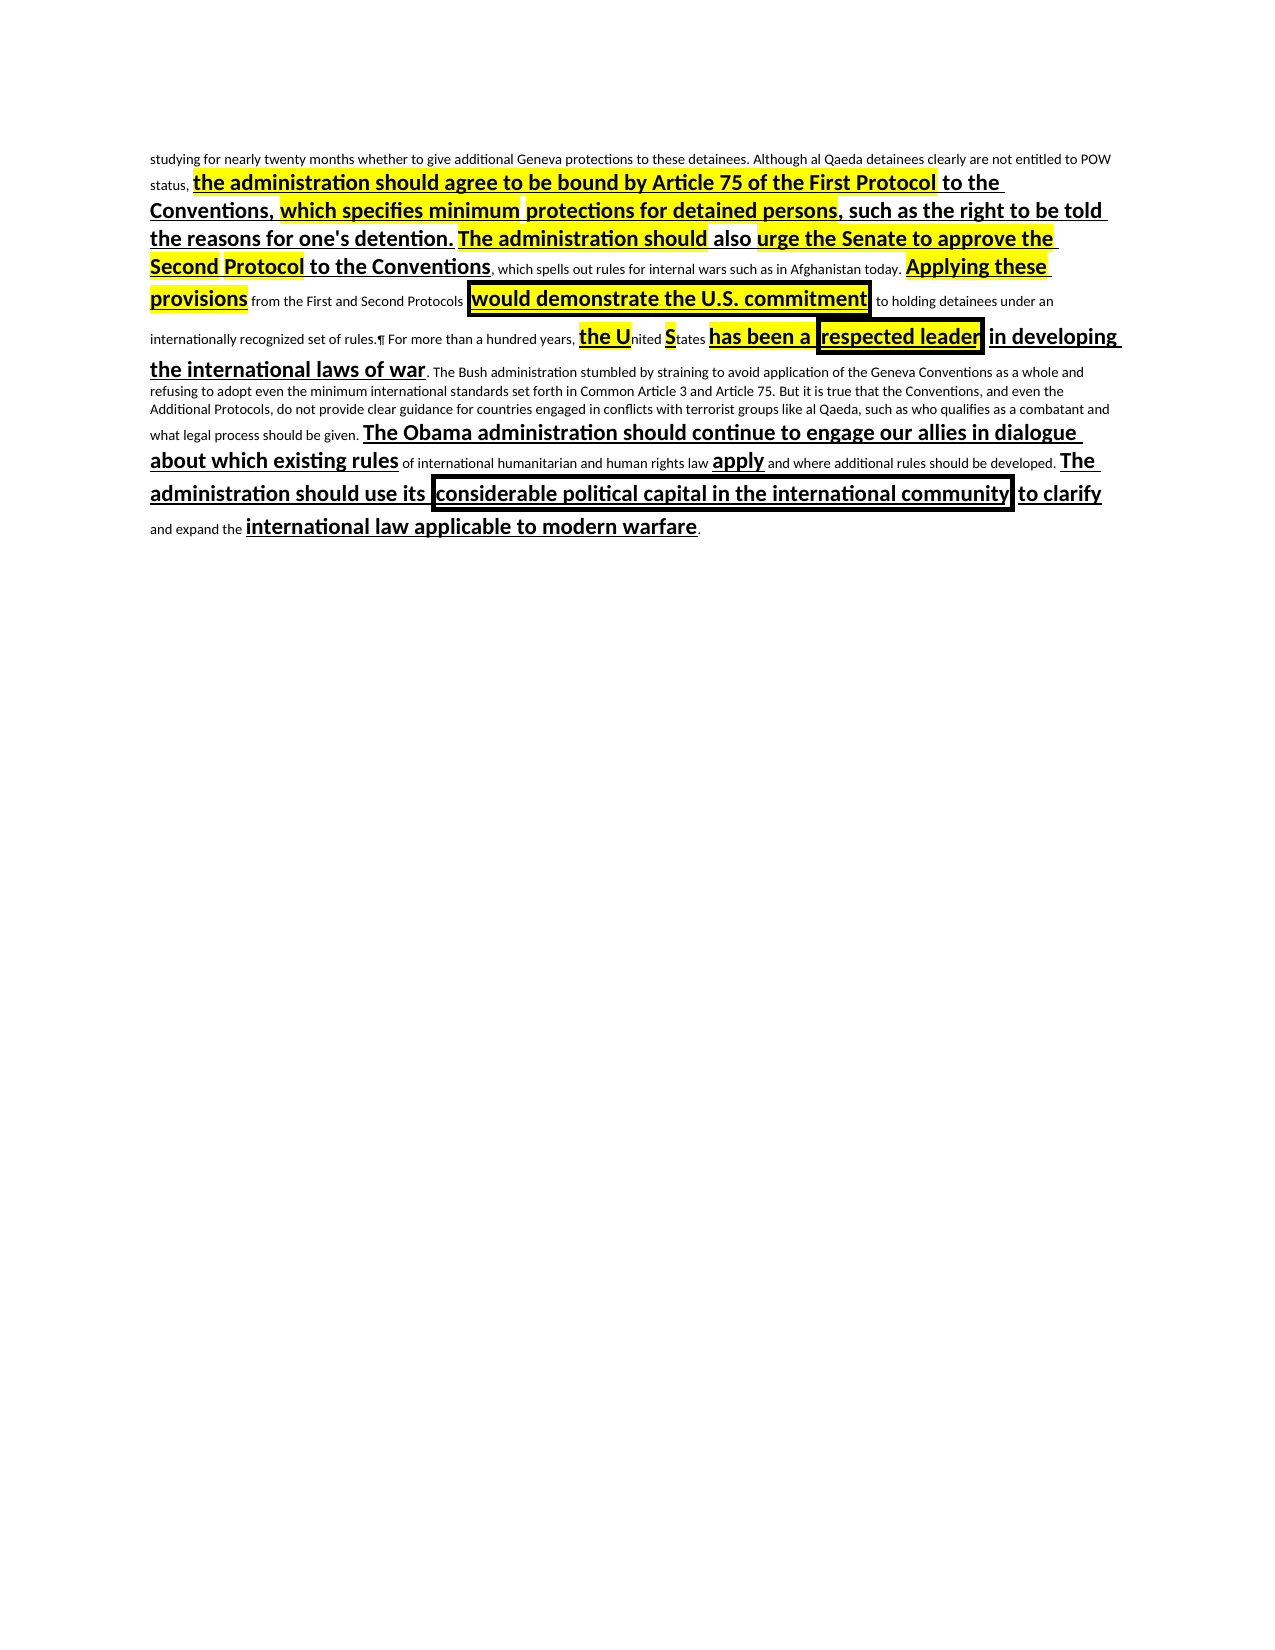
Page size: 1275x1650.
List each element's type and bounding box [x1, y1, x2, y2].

text [150, 150, 1125, 540]
